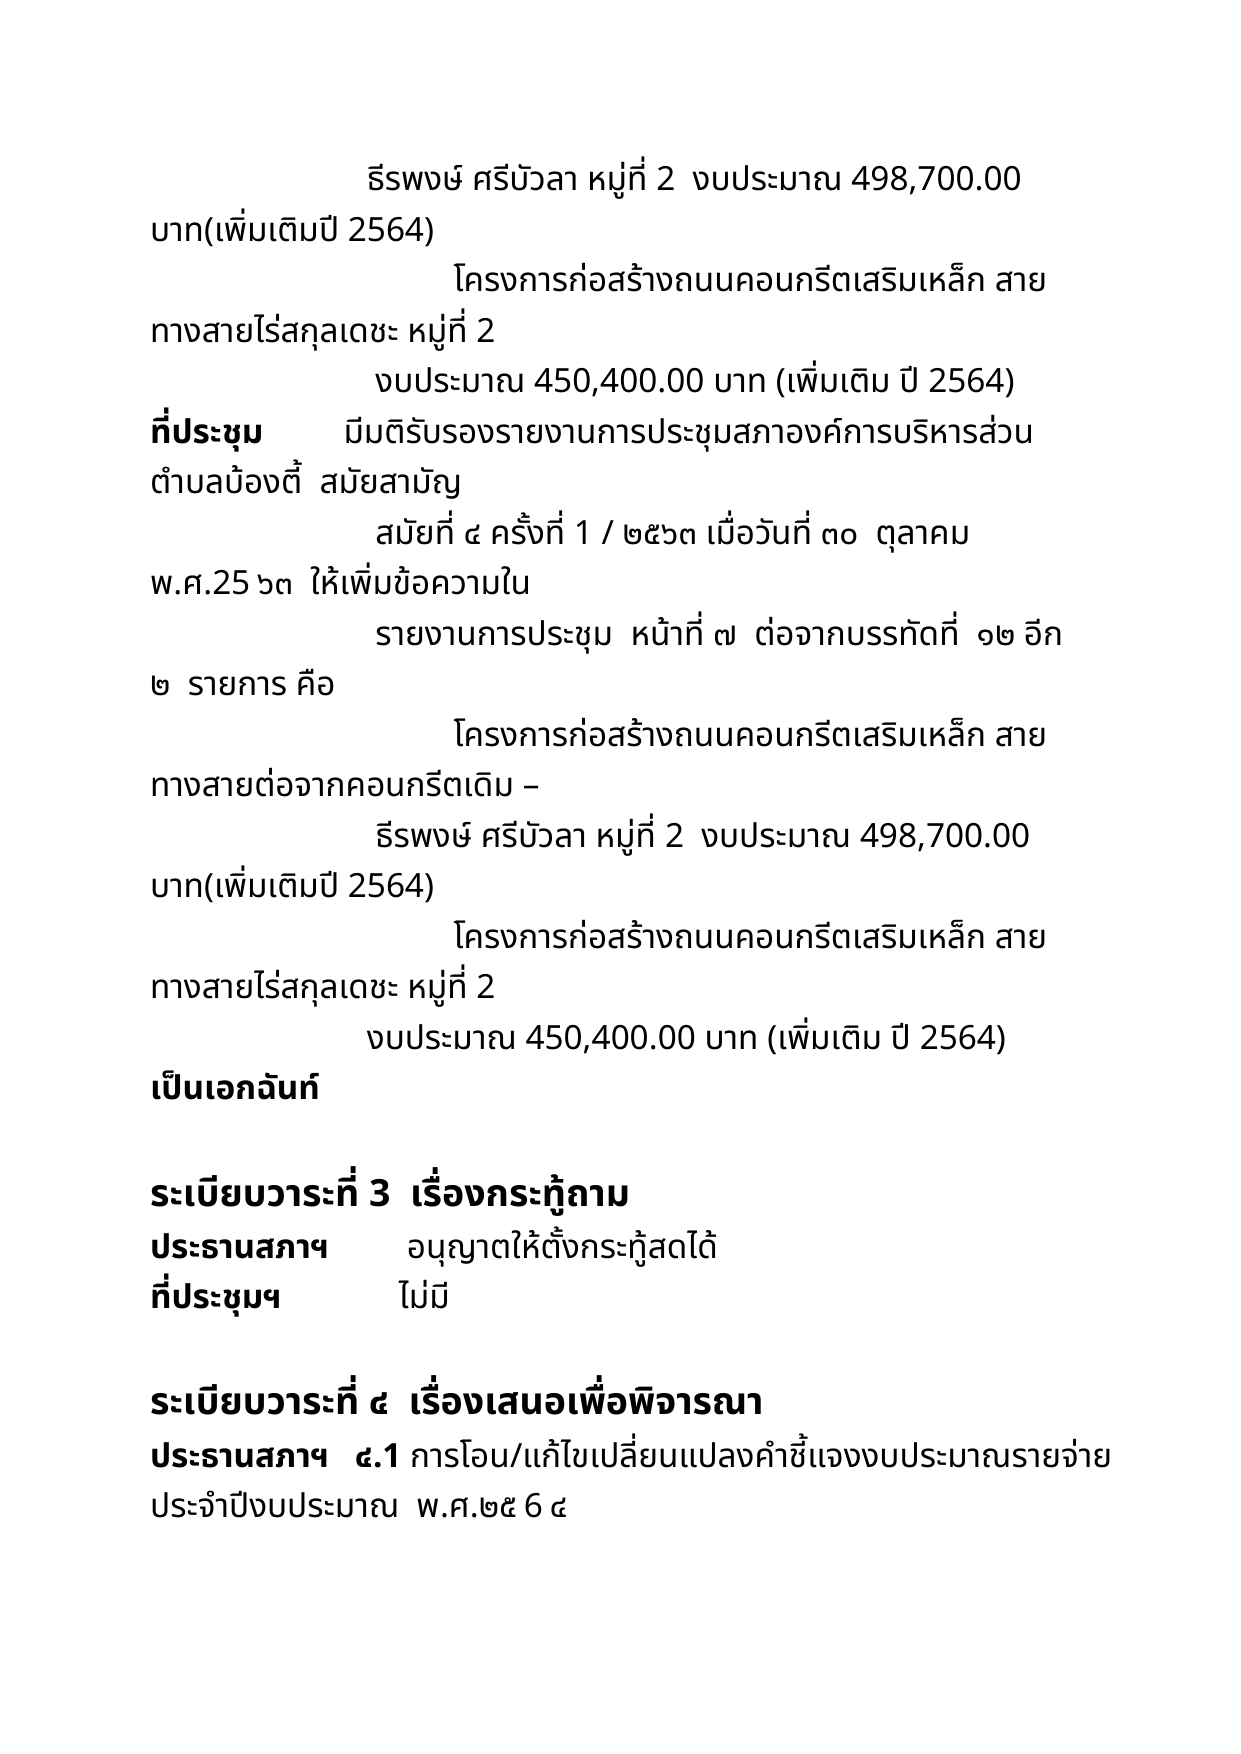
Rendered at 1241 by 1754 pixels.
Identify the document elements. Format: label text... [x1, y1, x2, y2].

text ธีรพงษ์ ศรีบัวลา หมู่ที่ 2 งบประมาณ 498,700.00 บาท(เพิ่มเติมปี 2564) [150, 811, 1090, 913]
text ธีรพงษ์ ศรีบัวลา หมู่ที่ 2 งบประมาณ 498,700.00 บาท(เพิ่มเติมปี 2564) [150, 155, 1090, 256]
text ที่ประชุม มีมติรับรองรายงานการประชุมสภาองค์การบริหารส่วนตำบลบ้องตี้ สมัยสามัญ [150, 408, 1090, 508]
text สมัยที่ ๔ ครั้งที่ 1 / ๒๕๖๓ เมื่อวันที่ ๓๐ ตุลาคม พ.ศ.25๖๓ ให้เพิ่มข้อความใน [150, 508, 1090, 610]
text โครงการก่อสร้างถนนคอนกรีตเสริมเหล็ก สายทางสายต่อจากคอนกรีตเดิม – [150, 711, 1090, 811]
text ประธานสภาฯ ๔.1 การโอน/แก้ไขเปลี่ยนแปลงคำชี้แจงงบประมาณรายจ่ายประจำปีงบประมาณ พ.ศ.๒๕6๔ [150, 1431, 1149, 1533]
text รายงานการประชุม หน้าที่ ๗ ต่อจากบรรทัดที่ ๑๒ อีก ๒ รายการ คือ [150, 610, 1090, 711]
text งบประมาณ 450,400.00 บาท (เพิ่มเติม ปี 2564) เป็นเอกฉันท์ [150, 1014, 1090, 1115]
text ประธานสภาฯ อนุญาตให้ตั้งกระทู้สดได้ [150, 1223, 1149, 1273]
text โครงการก่อสร้างถนนคอนกรีตเสริมเหล็ก สายทางสายไร่สกุลเดชะ หมู่ที่ 2 [150, 256, 1090, 357]
text ระเบียบวาระที่ 3 เรื่องกระทู้ถาม [150, 1166, 1149, 1223]
text งบประมาณ 450,400.00 บาท (เพิ่มเติม ปี 2564) [150, 357, 1090, 408]
text ระเบียบวาระที่ ๔ เรื่องเสนอเพื่อพิจารณา [150, 1375, 1149, 1431]
text โครงการก่อสร้างถนนคอนกรีตเสริมเหล็ก สายทางสายไร่สกุลเดชะ หมู่ที่ 2 [150, 913, 1090, 1014]
text ที่ประชุมฯ ไม่มี [150, 1273, 1149, 1324]
